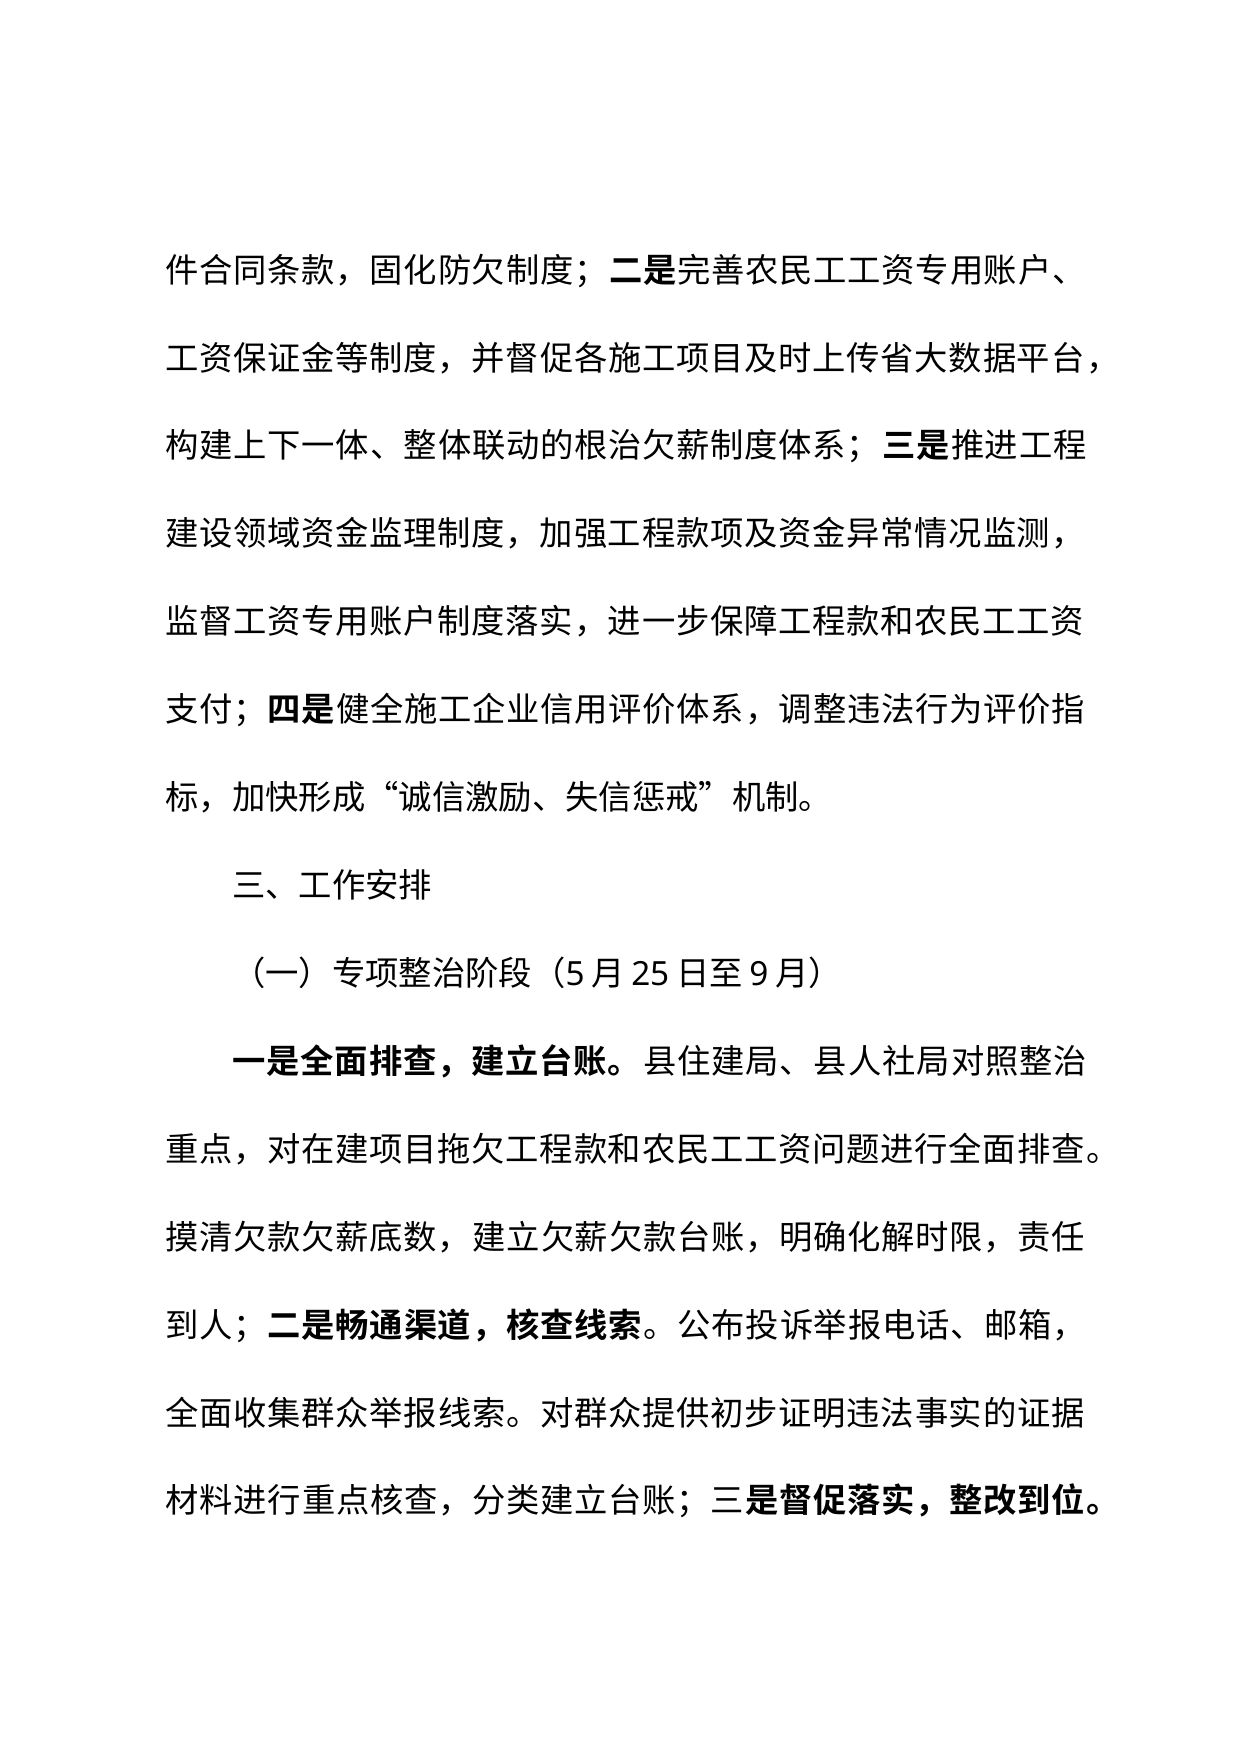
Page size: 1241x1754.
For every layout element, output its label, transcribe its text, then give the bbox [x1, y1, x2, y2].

text （一）专项整治阶段（5月25日至9月） [165, 927, 1087, 1015]
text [165, 223, 1087, 839]
list 工作安排 [165, 839, 1087, 927]
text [165, 1015, 1087, 1542]
